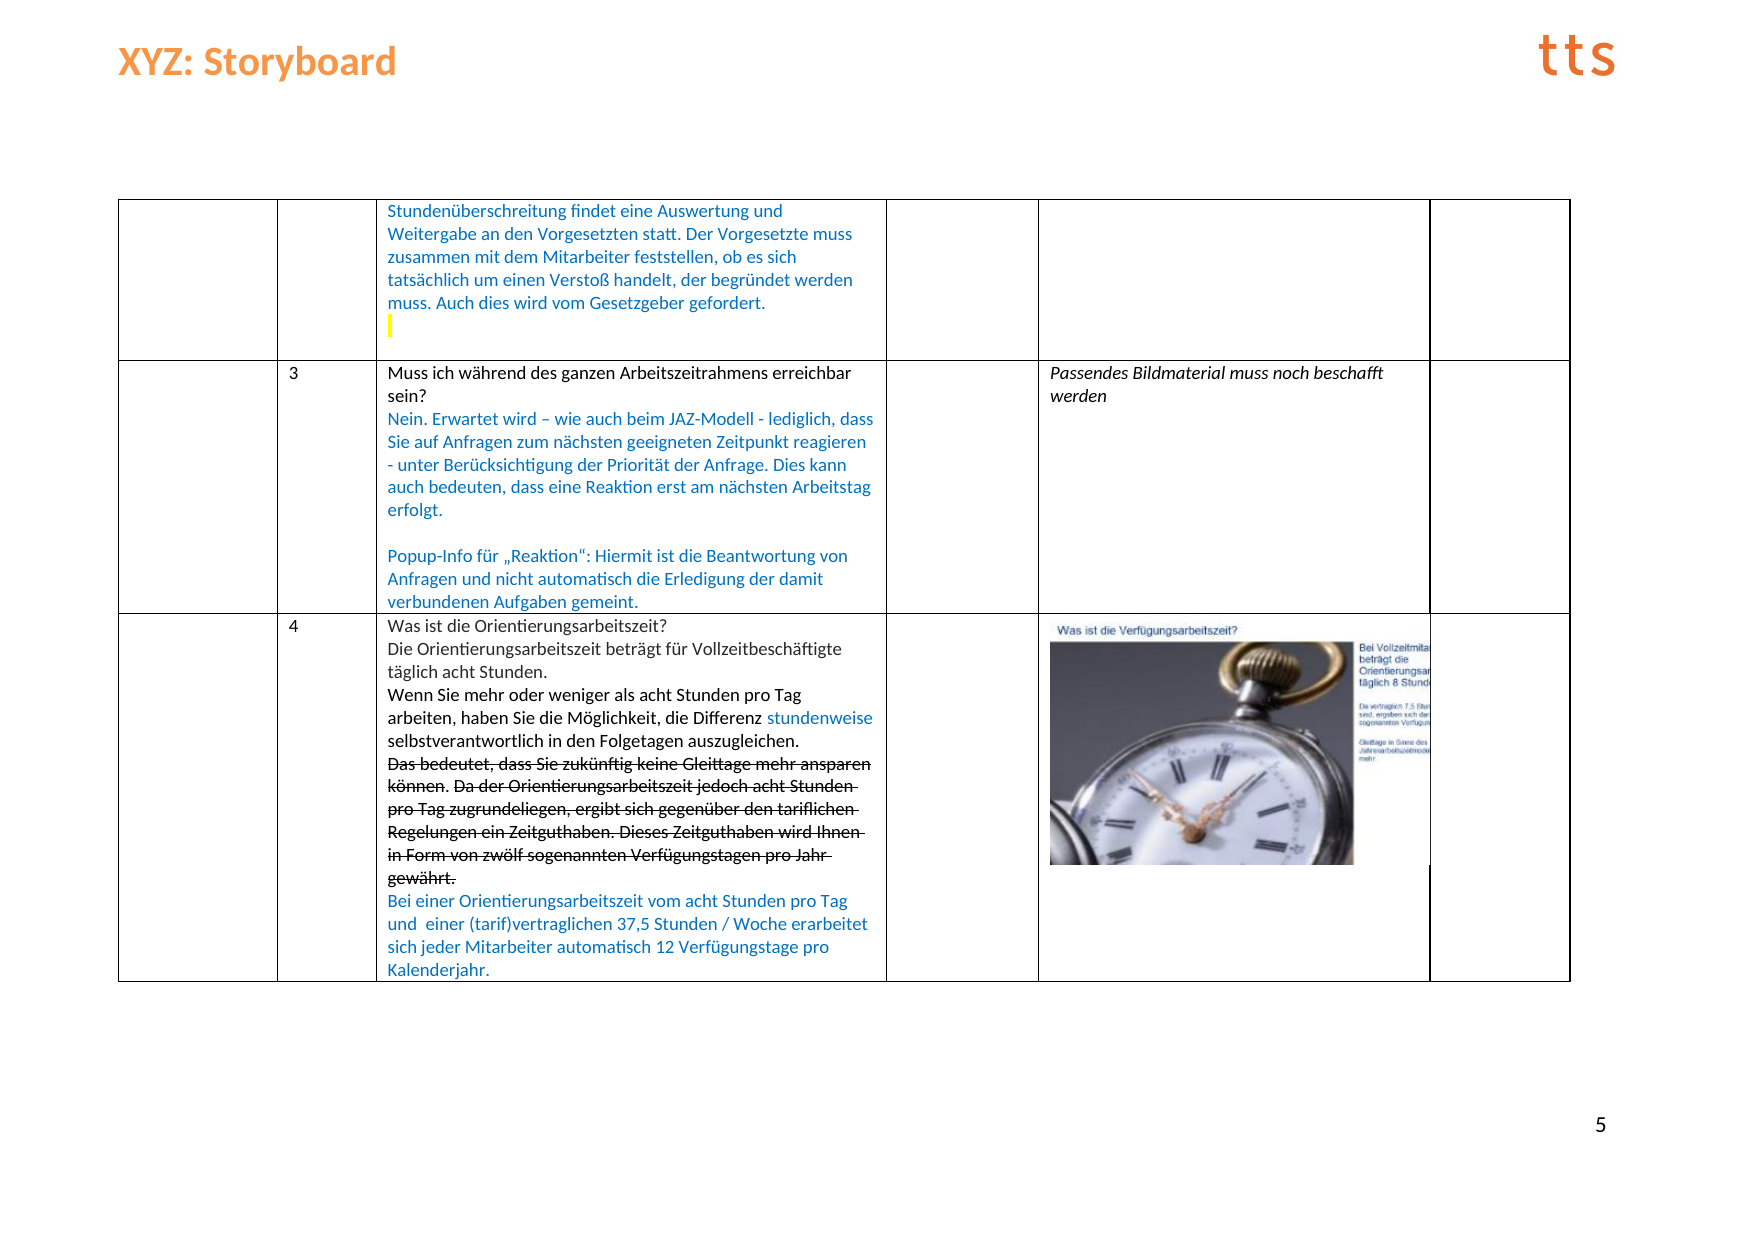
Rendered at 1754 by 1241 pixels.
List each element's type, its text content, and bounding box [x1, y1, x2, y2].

table_cell [1431, 361, 1569, 613]
table_cell [119, 200, 277, 360]
table_cell [1039, 614, 1429, 981]
table_cell 3 [278, 361, 376, 613]
picture [1050, 614, 1430, 865]
table_cell [119, 614, 277, 981]
table_cell [887, 200, 1038, 360]
picture [1533, 32, 1620, 79]
table_cell [887, 614, 1038, 981]
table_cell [1039, 200, 1429, 360]
table_cell 2 [278, 200, 376, 360]
table_cell 4 [278, 614, 376, 981]
table_cell [1431, 200, 1569, 360]
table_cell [377, 200, 886, 360]
table_cell [887, 361, 1038, 613]
table_cell Was ist die Orientierungsarbeitszeit? Die Orientierungsarbeitszeit beträgt für Vollzeitbeschäftigte täglich acht Stunden. Wenn Sie mehr oder weniger als acht Stunden pro Tag arbeiten, haben Sie die Möglichkeit, die Differenz stundenweise selbstverantwortlich in den Folgetagen auszugleichen. Das bedeutet, dass Sie zukünftig keine Gleittage mehr ansparen können. Da der Orientierungsarbeitszeit jedoch acht Stunden pro Tag zugrundeliegen, ergibt sich gegenüber den tariflichen Regelungen ein Zeitguthaben. Dieses Zeitguthaben wird Ihnen in Form von zwölf sogenannten Verfügungstagen pro Jahr gewährt. Bei einer Orientierungsarbeitszeit vom acht Stunden pro Tag und einer (tarif)vertraglichen 37,5 Stunden / Woche erarbeitet sich jeder Mitarbeiter automatisch 12 Verfügungstage pro Kalenderjahr. [377, 614, 886, 981]
table_cell Passendes Bildmaterial muss noch beschafft werden [1039, 361, 1429, 613]
table_cell Muss ich während des ganzen Arbeitszeitrahmens erreichbar sein? Nein. Erwartet wird – wie auch beim JAZ-Modell - lediglich, dass Sie auf Anfragen zum nächsten geeigneten Zeitpunkt reagieren - unter Berücksichtigung der Priorität der Anfrage. Dies kann auch bedeuten, dass eine Reaktion erst am nächsten Arbeitstag erfolgt. Popup-Info für „Reaktion“: Hiermit ist die Beantwortung von Anfragen und nicht automatisch die Erledigung der damit verbundenen Aufgaben gemeint. [377, 361, 886, 613]
table_cell [1431, 614, 1569, 981]
table_cell [119, 361, 277, 613]
